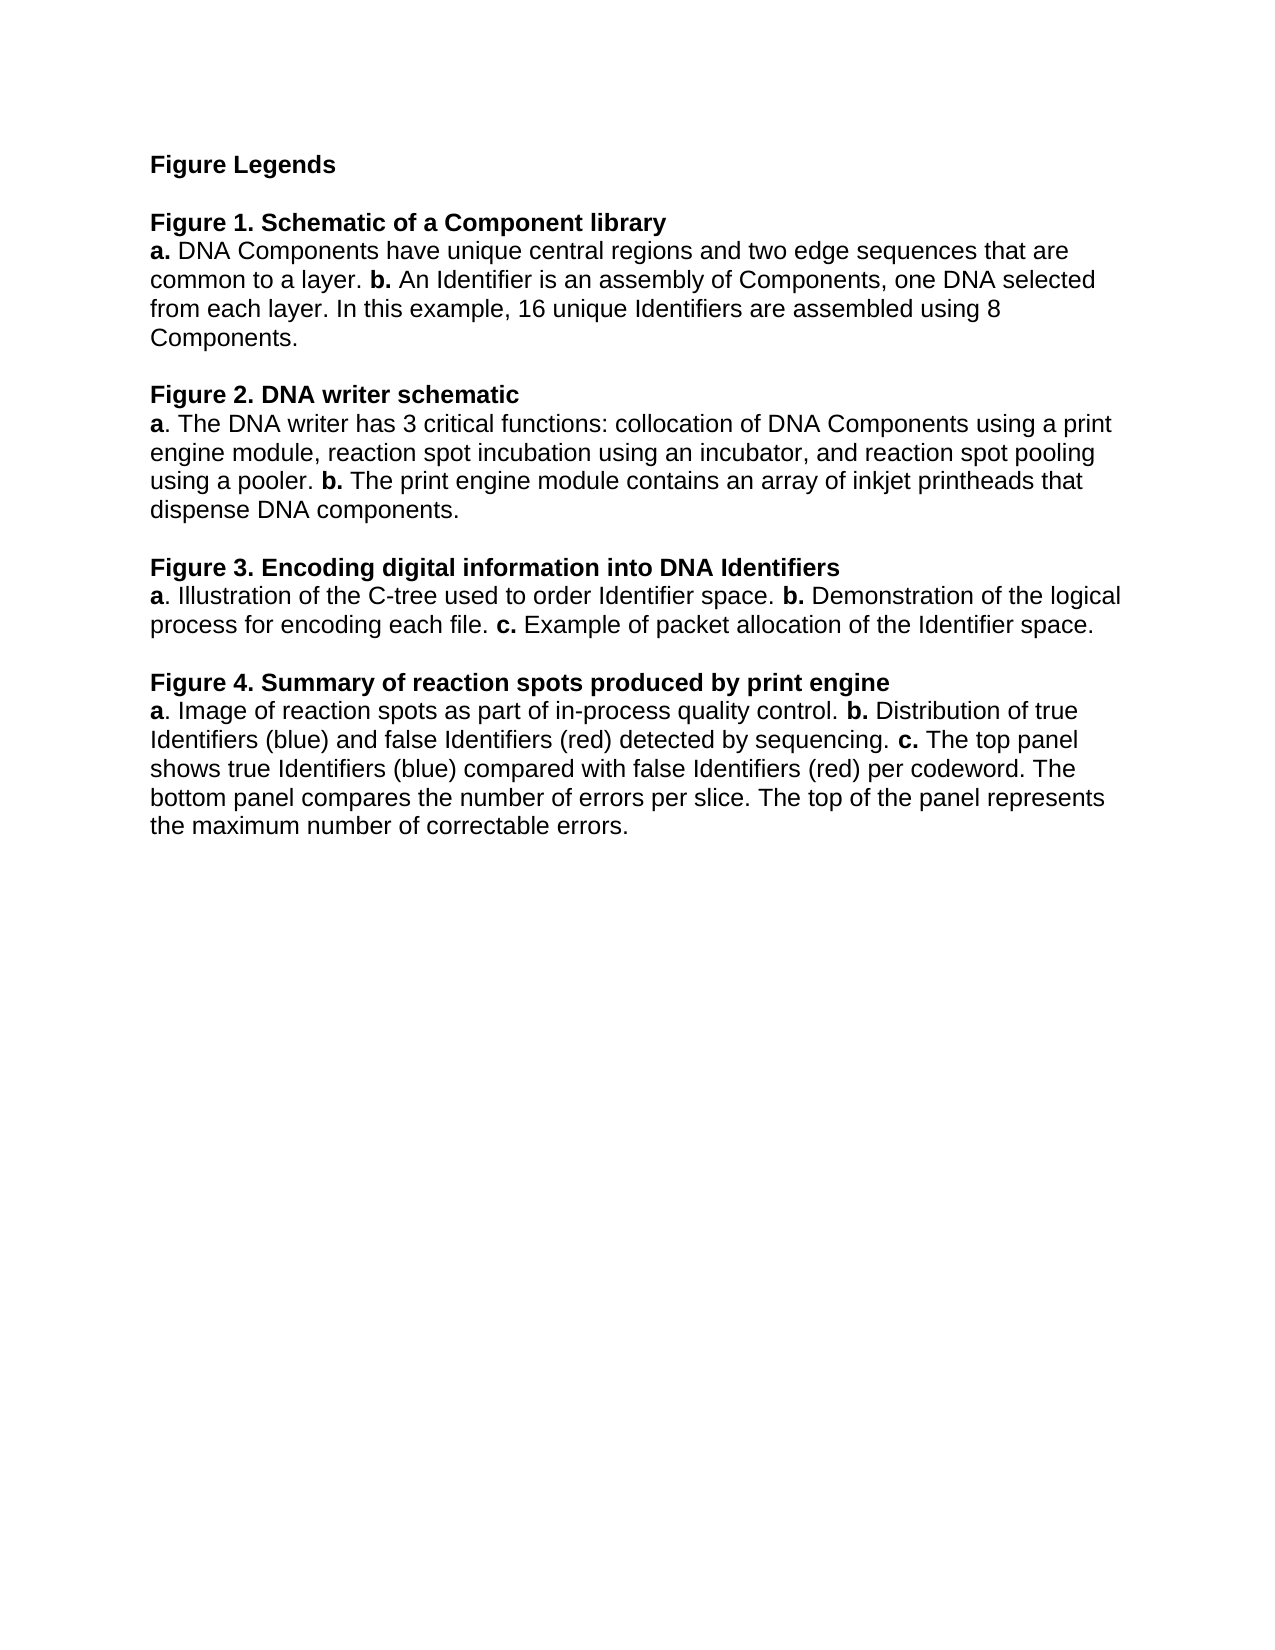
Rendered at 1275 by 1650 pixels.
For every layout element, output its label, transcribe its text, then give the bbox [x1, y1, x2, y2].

text a. The DNA writer has 3 critical functions: collocation of DNA Components using a print engine module, reaction spot incubation using an incubator, and reaction spot pooling using a pooler. b. The print engine module contains an array of inkjet printheads that dispense DNA components. [150, 409, 1125, 524]
text a. Illustration of the C-tree used to order Identifier space. b. Demonstration of the logical process for encoding each file. c. Example of packet allocation of the Identifier space. [150, 581, 1125, 639]
text Figure Legends [150, 150, 1125, 179]
text a. Image of reaction spots as part of in-process quality control. b. Distribution of true Identifiers (blue) and false Identifiers (red) detected by sequencing. c. The top panel shows true Identifiers (blue) compared with false Identifiers (red) per codeword. The bottom panel compares the number of errors per slice. The top of the panel represents the maximum number of correctable errors. [150, 696, 1125, 840]
text Figure 2. DNA writer schematic [150, 380, 1125, 409]
text a. DNA Components have unique central regions and two edge sequences that are common to a layer. b. An Identifier is an assembly of Components, one DNA selected from each layer. In this example, 16 unique Identifiers are assembled using 8 Components. [150, 236, 1125, 351]
text Figure 4. Summary of reaction spots produced by print engine [150, 667, 1125, 696]
text Figure 1. Schematic of a Component library [150, 207, 1125, 236]
text Figure 3. Encoding digital information into DNA Identifiers [150, 552, 1125, 581]
